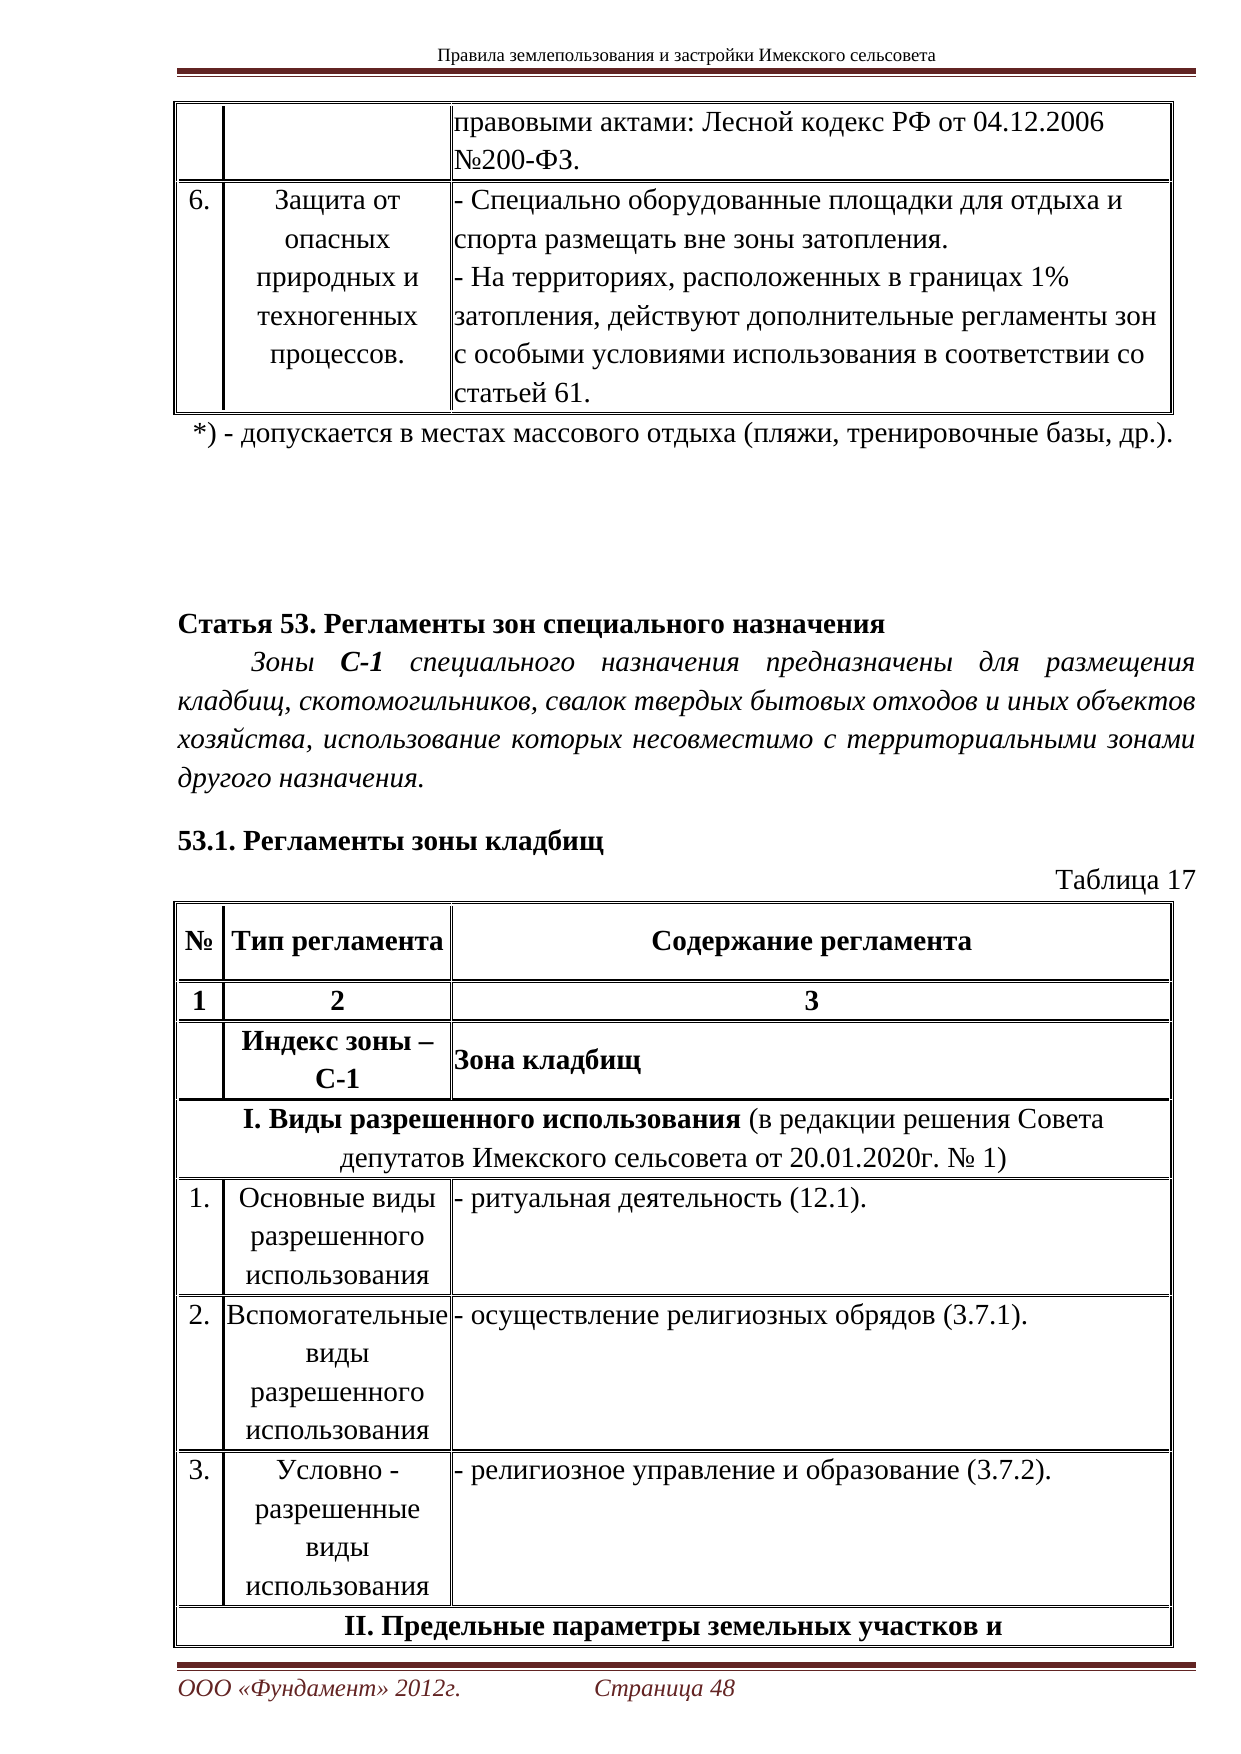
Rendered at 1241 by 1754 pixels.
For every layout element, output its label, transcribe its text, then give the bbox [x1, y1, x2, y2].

table_cell - Специально оборудованные площадки для отдыха и спорта размещать вне зоны затопления. - На территориях, расположенных в границах 1% затопления, действуют дополнительные регламенты зон с особыми условиями использования в соответствии со статьей 61. [451, 179, 1171, 412]
text *) - допускается в местах массового отдыха (пляжи, тренировочные базы, др.). [177, 415, 1196, 449]
table_header Тип регламента [223, 904, 451, 979]
table_cell Условно - разрешенные виды использования [225, 1453, 450, 1605]
table_cell [177, 1019, 222, 1098]
table_cell 2. [177, 1294, 222, 1449]
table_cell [175, 1605, 1172, 1645]
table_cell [451, 104, 1170, 179]
table_header № [177, 904, 223, 979]
table_cell 1. [177, 1176, 223, 1293]
table_header Содержание регламента [451, 904, 1170, 979]
table_cell Вспомогательные виды разрешенного использования [225, 1297, 450, 1449]
table_cell - осуществление религиозных обрядов (3.7.1). [453, 1294, 1171, 1449]
table_cell 2 [225, 983, 450, 1019]
table_cell - религиозное управление и образование (3.7.2). [453, 1449, 1171, 1605]
table_cell 6. [177, 179, 223, 412]
table_cell 1 [177, 979, 222, 1019]
table_cell Зона кладбищ [453, 1019, 1171, 1098]
text 53.1. Регламенты зоны кладбищ [177, 823, 1196, 857]
table_cell 3. [177, 1449, 222, 1605]
table_cell 5. [177, 104, 223, 179]
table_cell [223, 104, 451, 179]
table_cell Основные виды разрешенного использования [225, 1180, 450, 1293]
table_cell - ритуальная деятельность (12.1). [451, 1176, 1171, 1293]
text Таблица 17 [177, 862, 1196, 896]
table_cell 3 [453, 979, 1171, 1019]
table_cell Индекс зоны – С-1 [225, 1023, 450, 1098]
table_cell I. Виды разрешенного использования (в редакции решения Совета депутатов Имекского сельсовета от 20.01.2020г. № 1) [175, 1098, 1172, 1176]
text Зоны С-1 специального назначения предназначены для размещения кладбищ, скотомогильников, свалок твердых бытовых отходов и иных объектов хозяйства, использование которых несовместимо с территориальными зонами другого назначения. [177, 644, 1196, 793]
text Статья 53. Регламенты зон специального назначения [177, 606, 1196, 639]
table_cell Защита от опасных природных и техногенных процессов. [223, 183, 451, 412]
